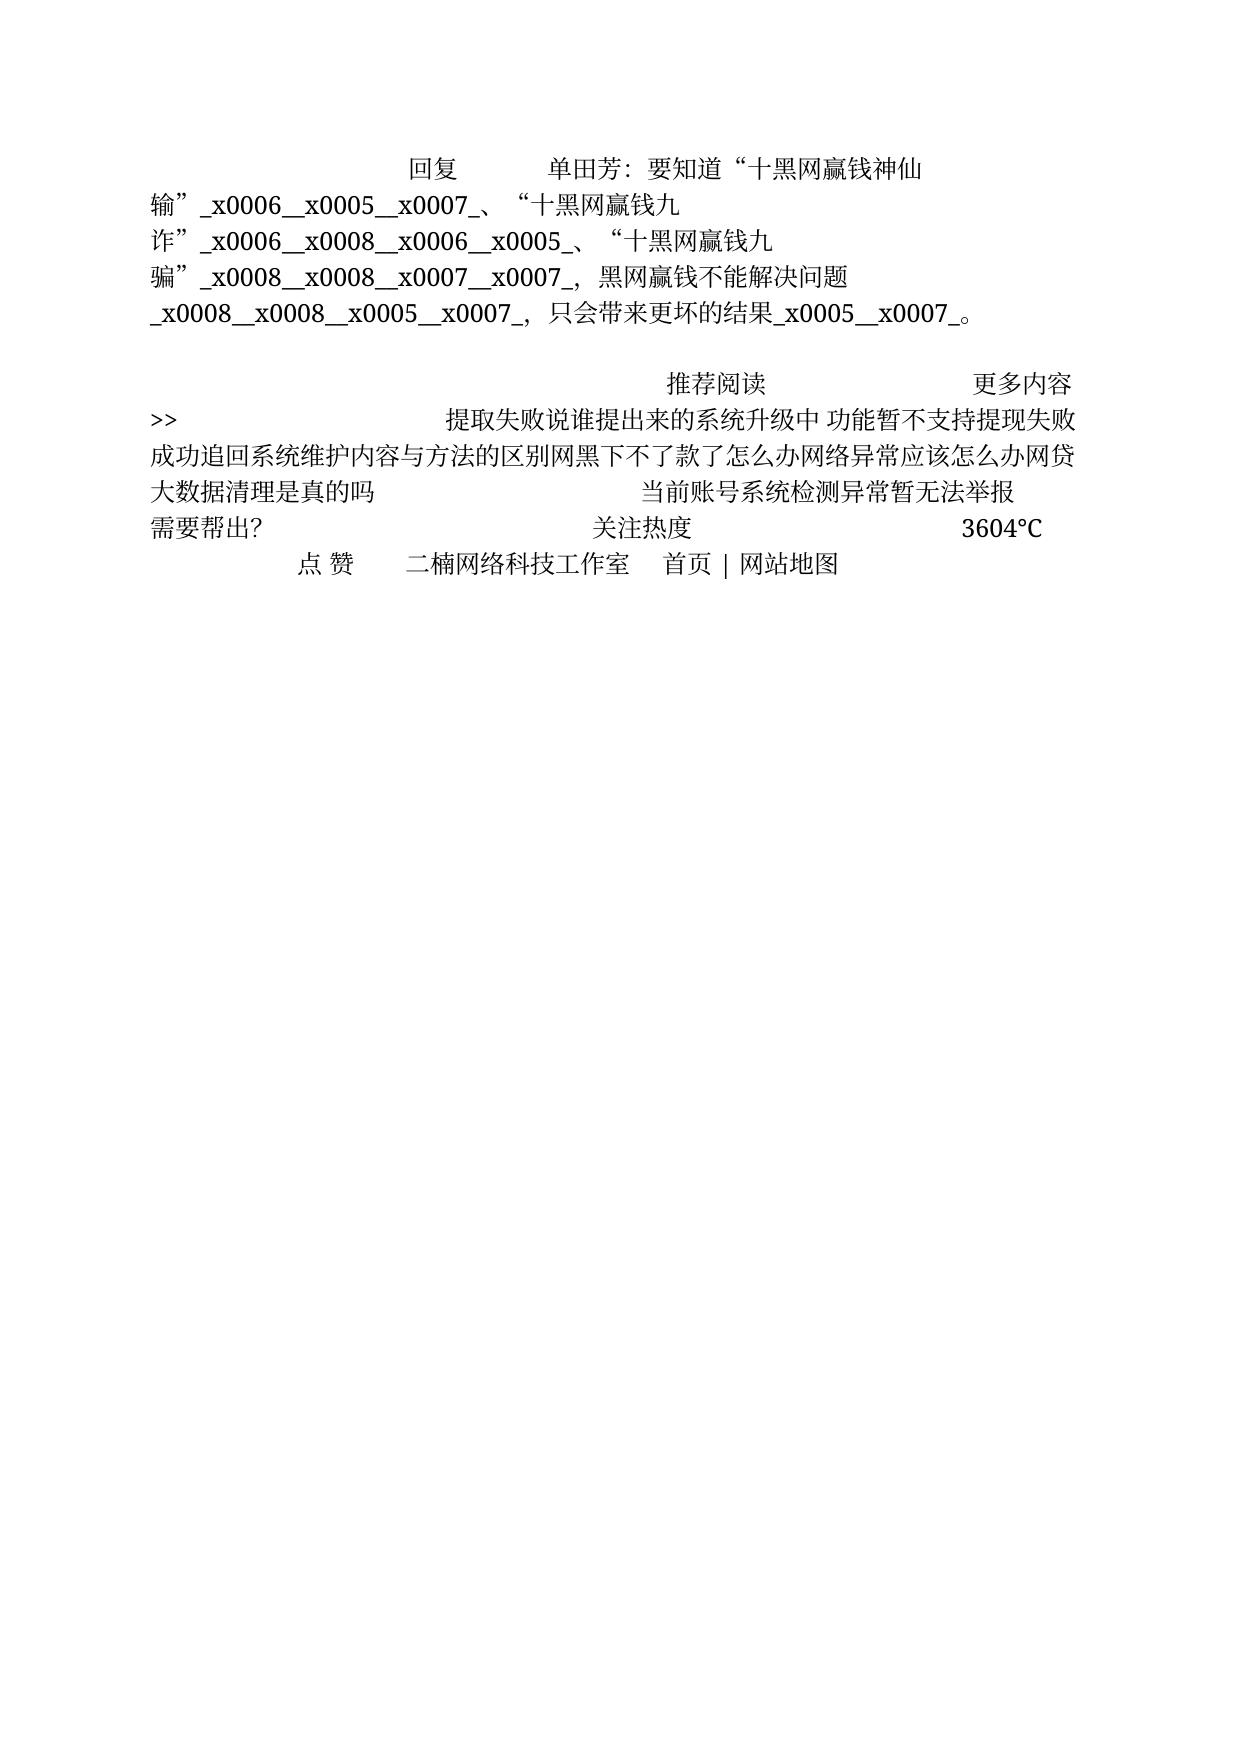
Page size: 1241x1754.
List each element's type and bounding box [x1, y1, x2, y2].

text [150, 150, 1090, 580]
